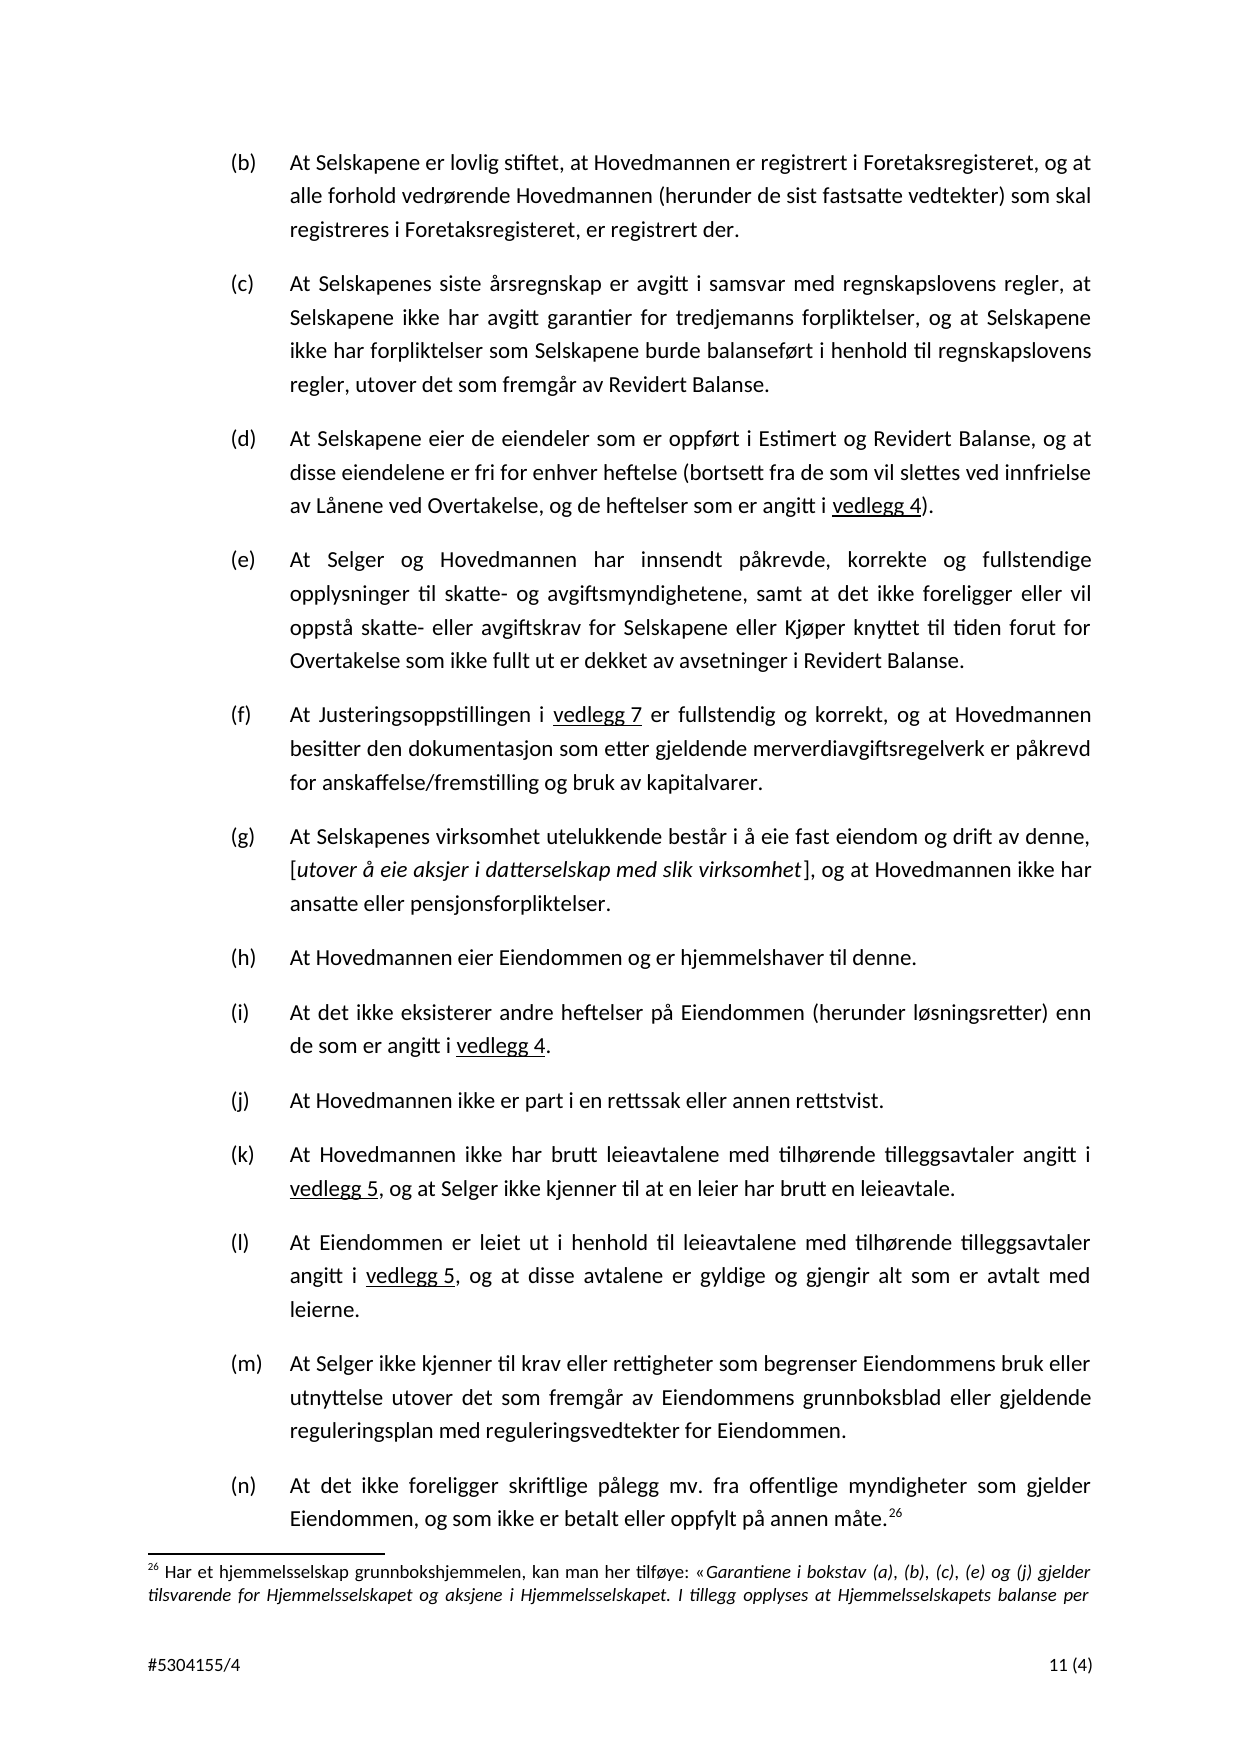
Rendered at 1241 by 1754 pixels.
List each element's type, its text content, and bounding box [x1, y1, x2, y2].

text At Selskapenes virksomhet utelukkende består i å eie fast eiendom og drift av denne, [utover å eie aksjer i datterselskap med slik virksomhet], og at Hovedmannen ikke har ansatte eller pensjonsforpliktelser. [230, 822, 1092, 917]
text At Selskapene er lovlig stiftet, at Hovedmannen er registrert i Foretaksregisteret, og at alle forhold vedrørende Hovedmannen (herunder de sist fastsatte vedtekter) som skal registreres i Foretaksregisteret, er registrert der. [230, 148, 1092, 243]
text At Hovedmannen ikke er part i en rettssak eller annen rettstvist. [230, 1086, 1092, 1114]
text At Hovedmannen ikke har brutt leieavtalene med tilhørende tilleggsavtaler angitt i vedlegg 5, og at Selger ikke kjenner til at en leier har brutt en leieavtale. [230, 1140, 1092, 1202]
text At Selskapenes siste årsregnskap er avgitt i samsvar med regnskapslovens regler, at Selskapene ikke har avgitt garantier for tredjemanns forpliktelser, og at Selskapene ikke har forpliktelser som Selskapene burde balanseført i henhold til regnskapslovens regler, utover det som fremgår av Revidert Balanse. [230, 269, 1092, 398]
text At Selger og Hovedmannen har innsendt påkrevde, korrekte og fullstendige opplysninger til skatte- og avgiftsmyndighetene, samt at det ikke foreligger eller vil oppstå skatte- eller avgiftskrav for Selskapene eller Kjøper knyttet til tiden forut for Overtakelse som ikke fullt ut er dekket av avsetninger i Revidert Balanse. [230, 546, 1092, 674]
text At Justeringsoppstillingen i vedlegg 7 er fullstendig og korrekt, og at Hovedmannen besitter den dokumentasjon som etter gjeldende merverdiavgiftsregelverk er påkrevd for anskaffelse/fremstilling og bruk av kapitalvarer. [230, 701, 1092, 796]
text At Eiendommen er leiet ut i henhold til leieavtalene med tilhørende tilleggsavtaler angitt i vedlegg 5, og at disse avtalene er gyldige og gjengir alt som er avtalt med leierne. [230, 1228, 1092, 1323]
text At det ikke eksisterer andre heftelser på Eiendommen (herunder løsningsretter) enn de som er angitt i vedlegg 4. [230, 998, 1092, 1059]
text At Hovedmannen eier Eiendommen og er hjemmelshaver til denne. [230, 943, 1092, 972]
text At Selskapene eier de eiendeler som er oppført i Estimert og Revidert Balanse, og at disse eiendelene er fri for enhver heftelse (bortsett fra de som vil slettes ved innfrielse av Lånene ved Overtakelse, og de heftelser som er angitt i vedlegg 4). [230, 424, 1092, 519]
text At Selger ikke kjenner til krav eller rettigheter som begrenser Eiendommens bruk eller utnyttelse utover det som fremgår av Eiendommens grunnboksblad eller gjeldende reguleringsplan med reguleringsvedtekter for Eiendommen. [230, 1349, 1092, 1445]
text At det ikke foreligger skriftlige pålegg mv. fra offentlige myndigheter som gjelder Eiendommen, og som ikke er betalt eller oppfylt på annen måte. [230, 1471, 1092, 1533]
